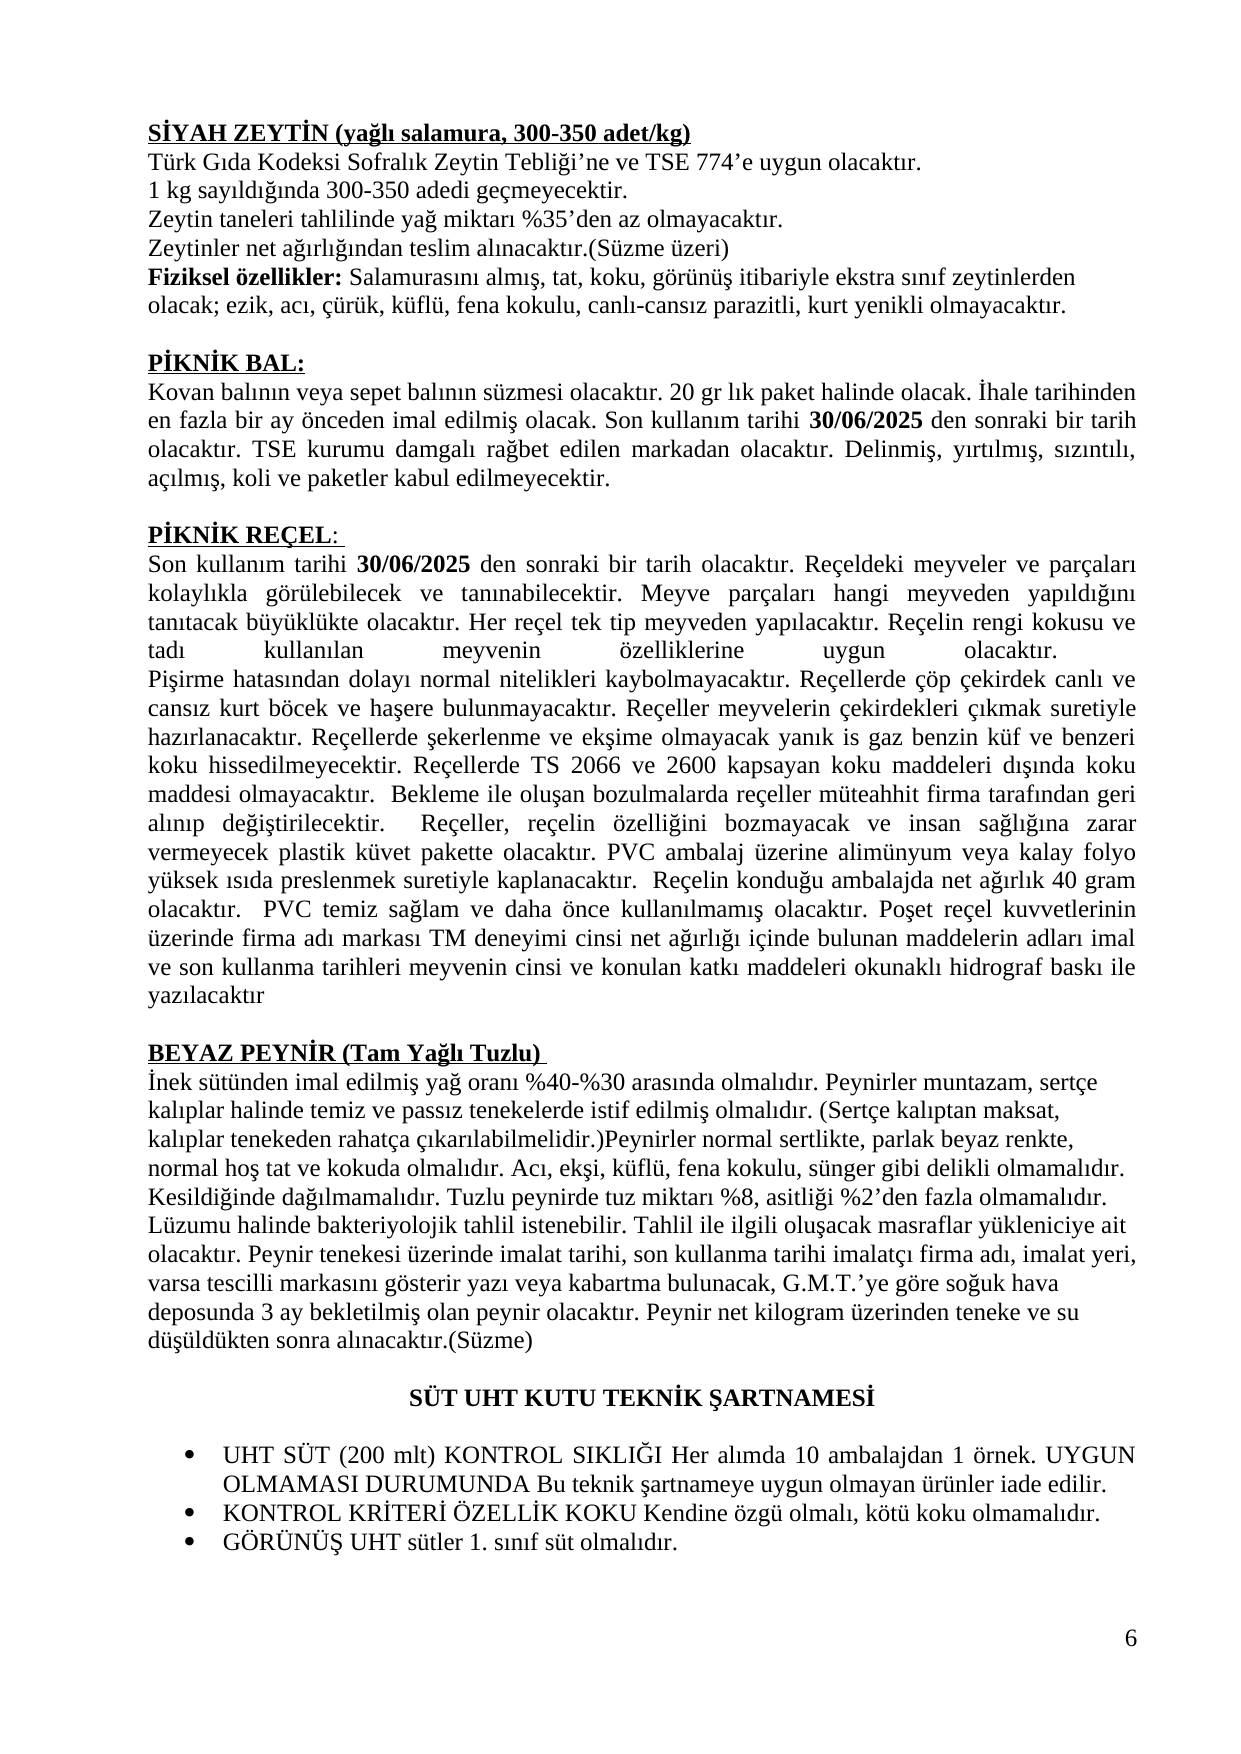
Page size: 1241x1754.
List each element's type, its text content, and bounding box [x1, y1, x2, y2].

list UHT SÜT (200 mlt) KONTROL SIKLIĞI Her alımda 10 ambalajdan 1 örnek. UYGUN OLMAMASI DURUMUNDA Bu teknik şartnameye uygun olmayan ürünler iade edilir. [185, 1441, 1137, 1498]
list KONTROL KRİTERİ ÖZELLİK KOKU Kendine özgü olmalı, kötü koku olmamalıdır. [185, 1498, 1137, 1527]
text PİKNİK BAL: [148, 348, 1137, 377]
text 1 kg sayıldığında 300-350 adedi geçmeyecektir. [148, 176, 1137, 204]
text Fiziksel özellikler: Salamurasını almış, tat, koku, görünüş itibariyle ekstra sınıf zeytinlerden olacak; ezik, acı, çürük, küflü, fena kokulu, canlı-cansız parazitli, kurt yenikli olmayacaktır. [148, 262, 1137, 319]
list SÜT UHT KUTU TEKNİK ŞARTNAMESİ [148, 1383, 1137, 1412]
text Kovan balının veya sepet balının süzmesi olacaktır. 20 gr lık paket halinde olacak. İhale tarihinden en fazla bir ay önceden imal edilmiş olacak. Son kullanım tarihi 30/06/2025 den sonraki bir tarih olacaktır. TSE kurumu damgalı rağbet edilen markadan olacaktır. Delinmiş, yırtılmış, sızıntılı, açılmış, koli ve paketler kabul edilmeyecektir. [148, 377, 1137, 492]
text Zeytin taneleri tahlilinde yağ miktarı %35’den az olmayacaktır. [148, 204, 1137, 233]
text SİYAH ZEYTİN (yağlı salamura, 300-350 adet/kg) [148, 118, 1137, 147]
list GÖRÜNÜŞ UHT sütler 1. sınıf süt olmalıdır. [185, 1527, 1137, 1556]
text Türk Gıda Kodeksi Sofralık Zeytin Tebliği’ne ve TSE 774’e uygun olacaktır. [148, 147, 1137, 176]
text PİKNİK REÇEL: [148, 521, 1137, 549]
text İnek sütünden imal edilmiş yağ oranı %40-%30 arasında olmalıdır. Peynirler muntazam, sertçe kalıplar halinde temiz ve passız tenekelerde istif edilmiş olmalıdır. (Sertçe kalıptan maksat, kalıplar tenekeden rahatça çıkarılabilmelidir.)Peynirler normal sertlikte, parlak beyaz renkte, normal hoş tat ve kokuda olmalıdır. Acı, ekşi, küflü, fena kokulu, sünger gibi delikli olmamalıdır. Kesildiğinde dağılmamalıdır. Tuzlu peynirde tuz miktarı %8, asitliği %2’den fazla olmamalıdır. Lüzumu halinde bakteriyolojik tahlil istenebilir. Tahlil ile ilgili oluşacak masraflar yükleniciye ait olacaktır. Peynir tenekesi üzerinde imalat tarihi, son kullanma tarihi imalatçı firma adı, imalat yeri, varsa tescilli markasını gösterir yazı veya kabartma bulunacak, G.M.T.’ye göre soğuk hava deposunda 3 ay bekletilmiş olan peynir olacaktır. Peynir net kilogram üzerinden teneke ve su düşüldükten sonra alınacaktır.(Süzme) [148, 1067, 1137, 1354]
text BEYAZ PEYNİR (Tam Yağlı Tuzlu) [148, 1038, 1137, 1067]
text Zeytinler net ağırlığından teslim alınacaktır.(Süzme üzeri) [148, 233, 1137, 262]
text Son kullanım tarihi 30/06/2025 den sonraki bir tarih olacaktır. Reçeldeki meyveler ve parçaları kolaylıkla görülebilecek ve tanınabilecektir. Meyve parçaları hangi meyveden yapıldığını tanıtacak büyüklükte olacaktır. Her reçel tek tip meyveden yapılacaktır. Reçelin rengi kokusu ve tadı kullanılan meyvenin özelliklerine uygun olacaktır. Pişirme hatasından dolayı normal nitelikleri kaybolmayacaktır. Reçellerde çöp çekirdek canlı ve cansız kurt böcek ve haşere bulunmayacaktır. Reçeller meyvelerin çekirdekleri çıkmak suretiyle hazırlanacaktır. Reçellerde şekerlenme ve ekşime olmayacak yanık is gaz benzin küf ve benzeri koku hissedilmeyecektir. Reçellerde TS 2066 ve 2600 kapsayan koku maddeleri dışında koku maddesi olmayacaktır. Bekleme ile oluşan bozulmalarda reçeller müteahhit firma tarafından geri alınıp değiştirilecektir. Reçeller, reçelin özelliğini bozmayacak ve insan sağlığına zarar vermeyecek plastik küvet pakette olacaktır. PVC ambalaj üzerine alimünyum veya kalay folyo yüksek ısıda preslenmek suretiyle kaplanacaktır. Reçelin konduğu ambalajda net ağırlık 40 gram olacaktır. PVC temiz sağlam ve daha önce kullanılmamış olacaktır. Poşet reçel kuvvetlerinin üzerinde firma adı markası TM deneyimi cinsi net ağırlığı içinde bulunan maddelerin adları imal ve son kullanma tarihleri meyvenin cinsi ve konulan katkı maddeleri okunaklı hidrograf baskı ile yazılacaktır [148, 549, 1137, 1009]
